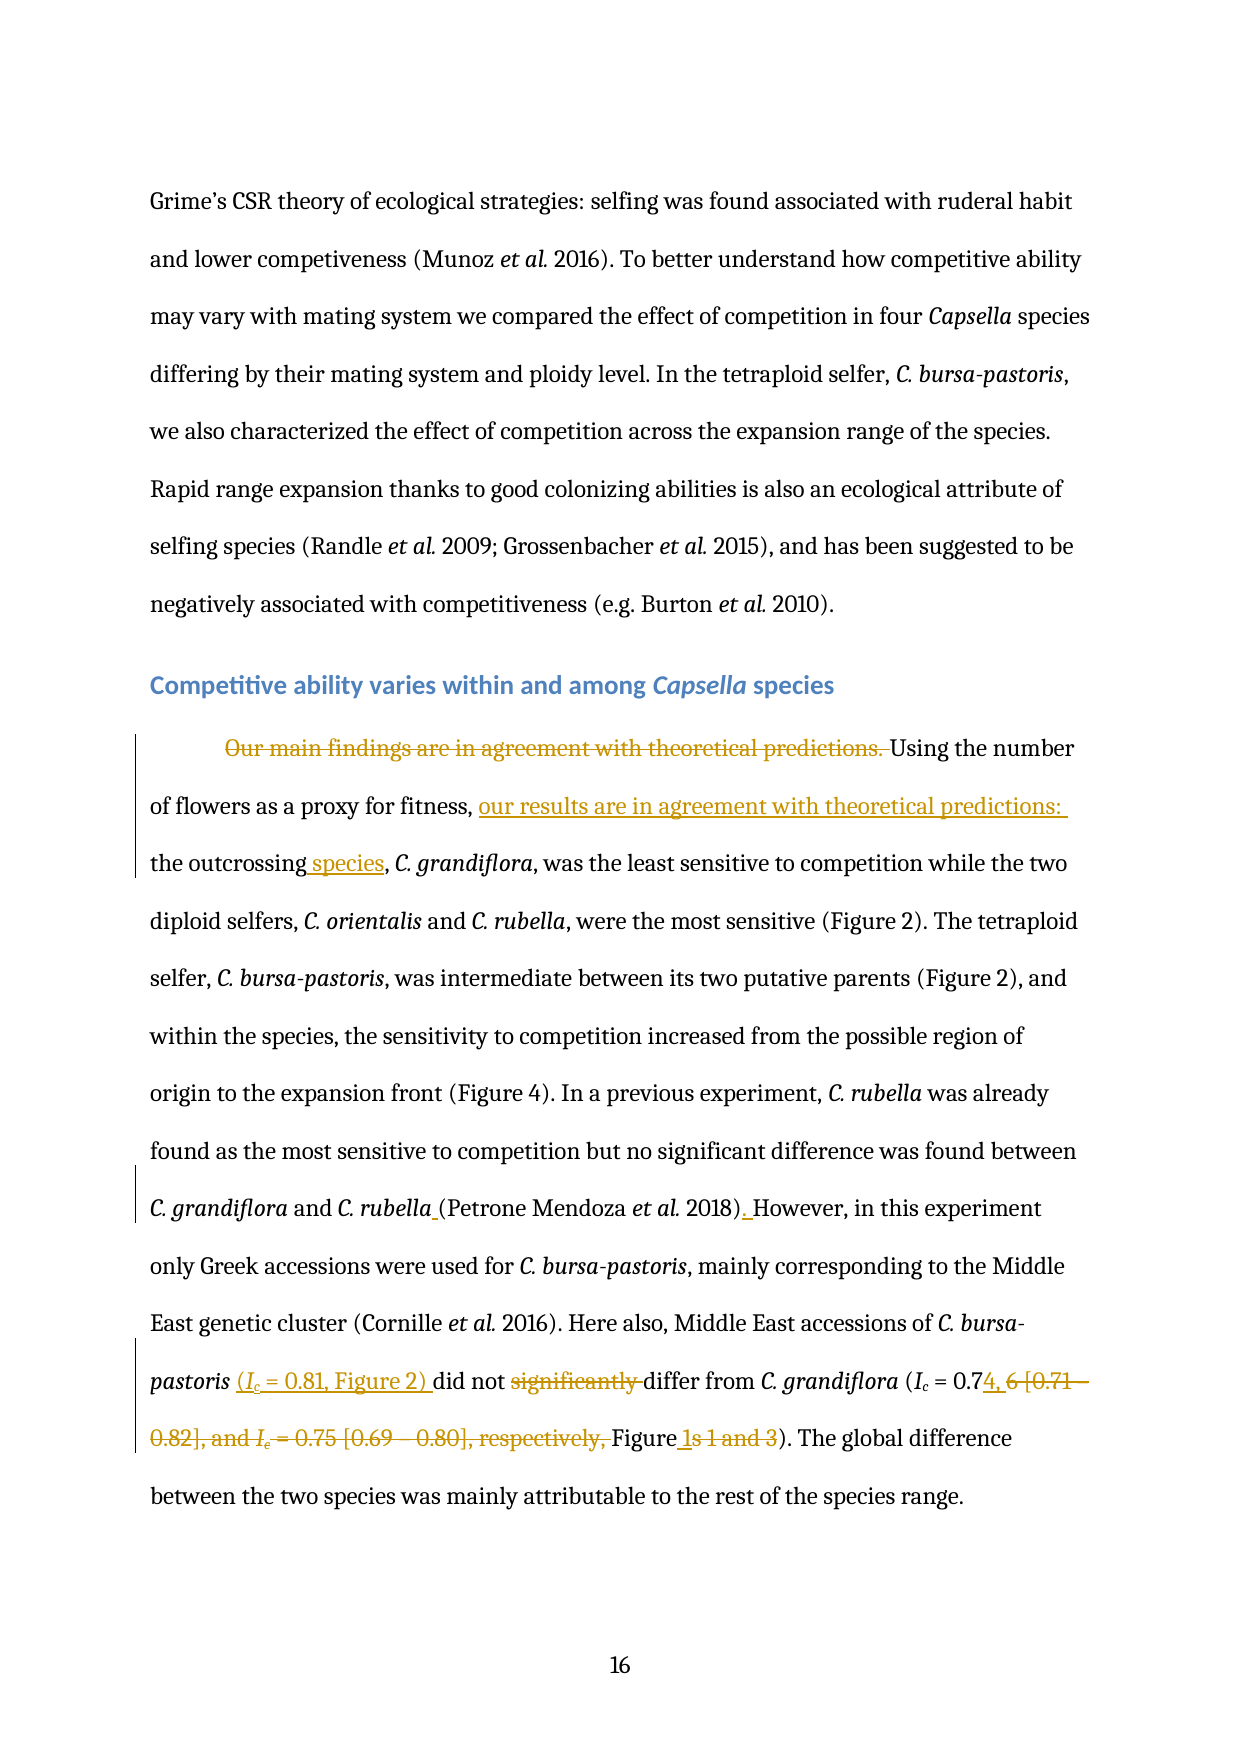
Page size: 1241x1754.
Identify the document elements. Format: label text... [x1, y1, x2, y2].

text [150, 187, 1090, 618]
text Using the number of flowers as a proxy for fitness, the outcrossing, C. grandiflora, was the least sensitive to competition while the two diploid selfers, C. orientalis and C. rubella, were the most sensitive (Figure 2). The tetraploid selfer, C. bursa-pastoris, was intermediate between its two putative parents (Figure 2), and within the species, the sensitivity to competition increased from the possible region of origin to the expansion front (Figure 4). In a previous experiment, C. rubella was already found as the most sensitive to competition but no significant difference was found between C. grandiflora and C. rubella(Petrone Mendoza et al. 2018)However, in this experiment only Greek accessions were used for C. bursa-pastoris, mainly corresponding to the Middle East genetic cluster (Cornille et al. 2016). Here also, Middle East accessions of C. bursa-pastoris did not differ from C. grandiflora (Ic = 0.7Figure). The global difference between the two species was mainly attributable to the rest of the species range. [150, 734, 1090, 1510]
subtitle Competitive ability varies within and among Capsella species [150, 668, 1090, 701]
